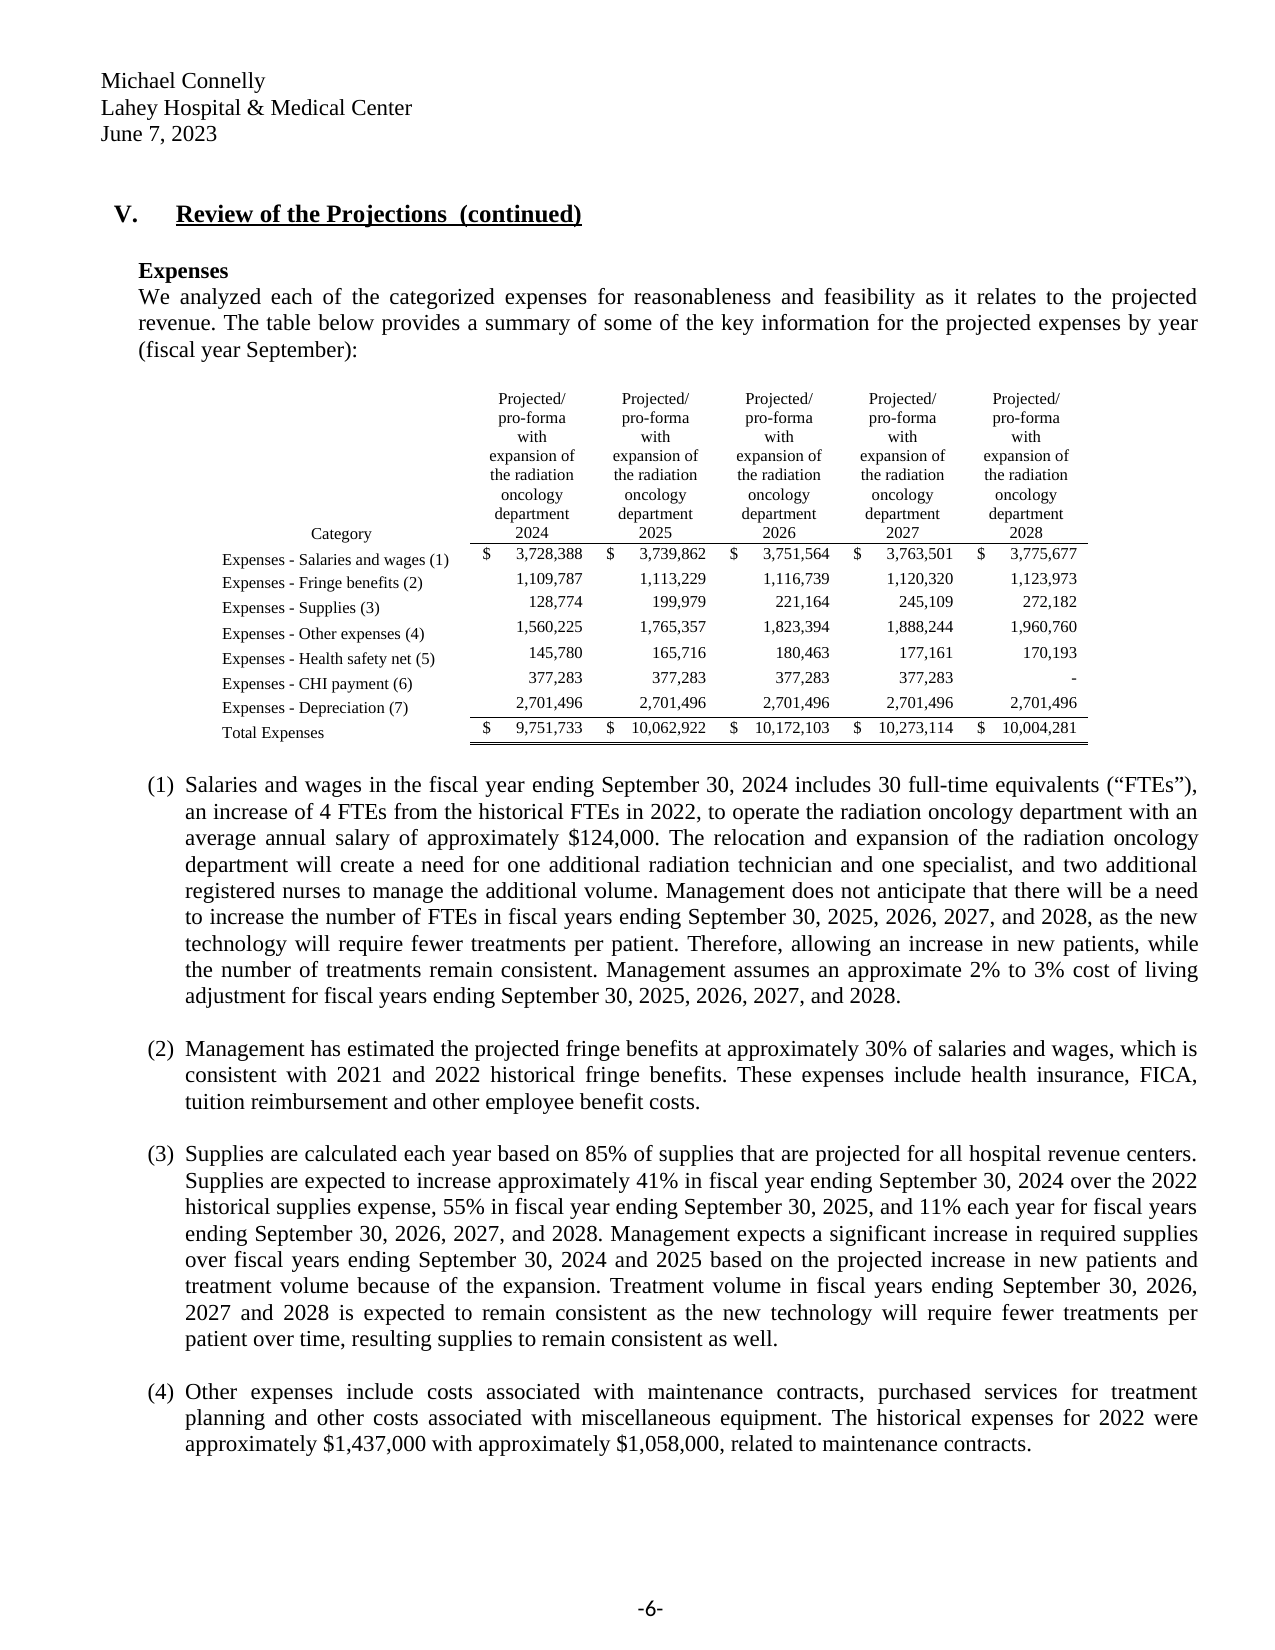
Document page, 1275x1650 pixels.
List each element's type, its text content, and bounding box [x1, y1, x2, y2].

table_cell 377,283 [717, 668, 841, 693]
table_cell 377,283 [841, 668, 964, 693]
table_header Projected/ pro-forma with expansion of the radiation oncology department 2024 [470, 389, 594, 543]
subtitle Review of the Projections (continued) [138, 199, 1200, 228]
table_cell 199,979 [594, 592, 717, 617]
table_cell $ 3,775,677 [964, 544, 1088, 568]
text Expenses [138, 257, 1200, 283]
list Supplies are calculated each year based on 85% of supplies that are projected for all hospital revenue centers. Supplies are expected to increase approximately 41% in fiscal year ending September 30, 2024 over the 2022 historical supplies expense, 55% in fiscal year ending September 30, 2025, and 11% each year for fiscal years ending September 30, 2026, 2027, and 2028. Management expects a significant increase in required supplies over fiscal years ending September 30, 2024 and 2025 based on the projected increase in new patients and treatment volume because of the expansion. Treatment volume in fiscal years ending September 30, 2026, 2027 and 2028 is expected to remain consistent as the new technology will require fewer treatments per patient over time, resulting supplies to remain consistent as well. [147, 1141, 1200, 1351]
table_cell Expenses - Fringe benefits (2) [213, 569, 470, 592]
table_cell 1,113,229 [594, 569, 717, 592]
table_cell 165,716 [594, 643, 717, 668]
table_cell $ 3,751,564 [717, 544, 841, 568]
table_header Projected/ pro-forma with expansion of the radiation oncology department 2025 [594, 389, 717, 543]
table_cell Expenses - Other expenses (4) [213, 617, 470, 643]
table_cell Expenses - Depreciation (7) [213, 693, 470, 717]
list Management has estimated the projected fringe benefits at approximately 30% of salaries and wages, which is consistent with 2021 and 2022 historical fringe benefits. These expenses include health insurance, FICA, tuition reimbursement and other employee benefit costs. [147, 1035, 1200, 1114]
table_cell 272,182 [964, 592, 1088, 617]
table_cell 245,109 [841, 592, 964, 617]
table_cell $ 3,728,388 [470, 544, 594, 568]
text Michael Connelly [101, 67, 1200, 94]
table_cell 1,116,739 [717, 569, 841, 592]
table_cell 2,701,496 [470, 693, 594, 717]
list Salaries and wages in the fiscal year ending September 30, 2024 includes 30 full-time equivalents (“FTEs”), an increase of 4 FTEs from the historical FTEs in 2022, to operate the radiation oncology department with an average annual salary of approximately $124,000. The relocation and expansion of the radiation oncology department will create a need for one additional radiation technician and one specialist, and two additional registered nurses to manage the additional volume. Management does not anticipate that there will be a need to increase the number of FTEs in fiscal years ending September 30, 2025, 2026, 2027, and 2028, as the new technology will require fewer treatments per patient. Therefore, allowing an increase in new patients, while the number of treatments remain consistent. Management assumes an approximate 2% to 3% cost of living adjustment for fiscal years ending September 30, 2025, 2026, 2027, and 2028. [147, 772, 1200, 1009]
table_cell 170,193 [964, 643, 1088, 668]
table_cell 1,960,760 [964, 617, 1088, 643]
table_cell 2,701,496 [717, 693, 841, 717]
table_cell $ 9,751,733 [470, 718, 594, 742]
table_cell Expenses - Salaries and wages (1) [213, 543, 470, 568]
table_cell $ 10,062,922 [594, 718, 717, 742]
table_cell $ 10,273,114 [841, 718, 964, 742]
table_cell 1,560,225 [470, 617, 594, 643]
table_cell Expenses - Supplies (3) [213, 592, 470, 617]
table_cell Expenses - Health safety net (5) [213, 643, 470, 668]
table_cell 377,283 [470, 668, 594, 693]
table_header Projected/ pro-forma with expansion of the radiation oncology department 2028 [964, 389, 1088, 543]
table_cell $ 3,763,501 [841, 544, 964, 568]
text We analyzed each of the categorized expenses for reasonableness and feasibility as it relates to the projected revenue. The table below provides a summary of some of the key information for the projected expenses by year (fiscal year September): [138, 283, 1200, 362]
table_cell - [964, 668, 1088, 693]
table_header Projected/ pro-forma with expansion of the radiation oncology department 2026 [717, 389, 841, 543]
table_cell Total Expenses [213, 717, 470, 742]
table_header Projected/ pro-forma with expansion of the radiation oncology department 2027 [841, 389, 964, 543]
table_cell Expenses - CHI payment (6) [213, 668, 470, 693]
table_cell $ 10,172,103 [717, 718, 841, 742]
list Other expenses include costs associated with maintenance contracts, purchased services for treatment planning and other costs associated with miscellaneous equipment. The historical expenses for 2022 were approximately $1,437,000 with approximately $1,058,000, related to maintenance contracts. [147, 1378, 1200, 1457]
table_cell 2,701,496 [594, 693, 717, 717]
table_cell $ 3,739,862 [594, 544, 717, 568]
table_cell 1,120,320 [841, 569, 964, 592]
table_cell 221,164 [717, 592, 841, 617]
table_header Category [213, 389, 470, 543]
text June 7, 2023 [101, 120, 1200, 147]
table_cell 145,780 [470, 643, 594, 668]
table_cell 1,823,394 [717, 617, 841, 643]
table_cell 2,701,496 [964, 693, 1088, 717]
table_cell 1,765,357 [594, 617, 717, 643]
table_cell 1,123,973 [964, 569, 1088, 592]
table_cell 377,283 [594, 668, 717, 693]
table_cell 128,774 [470, 592, 594, 617]
table_cell 1,109,787 [470, 569, 594, 592]
text Lahey Hospital & Medical Center [101, 94, 1200, 120]
table_cell 2,701,496 [841, 693, 964, 717]
table_cell $ 10,004,281 [964, 718, 1088, 742]
table_cell 180,463 [717, 643, 841, 668]
table_cell 177,161 [841, 643, 964, 668]
table_cell 1,888,244 [841, 617, 964, 643]
